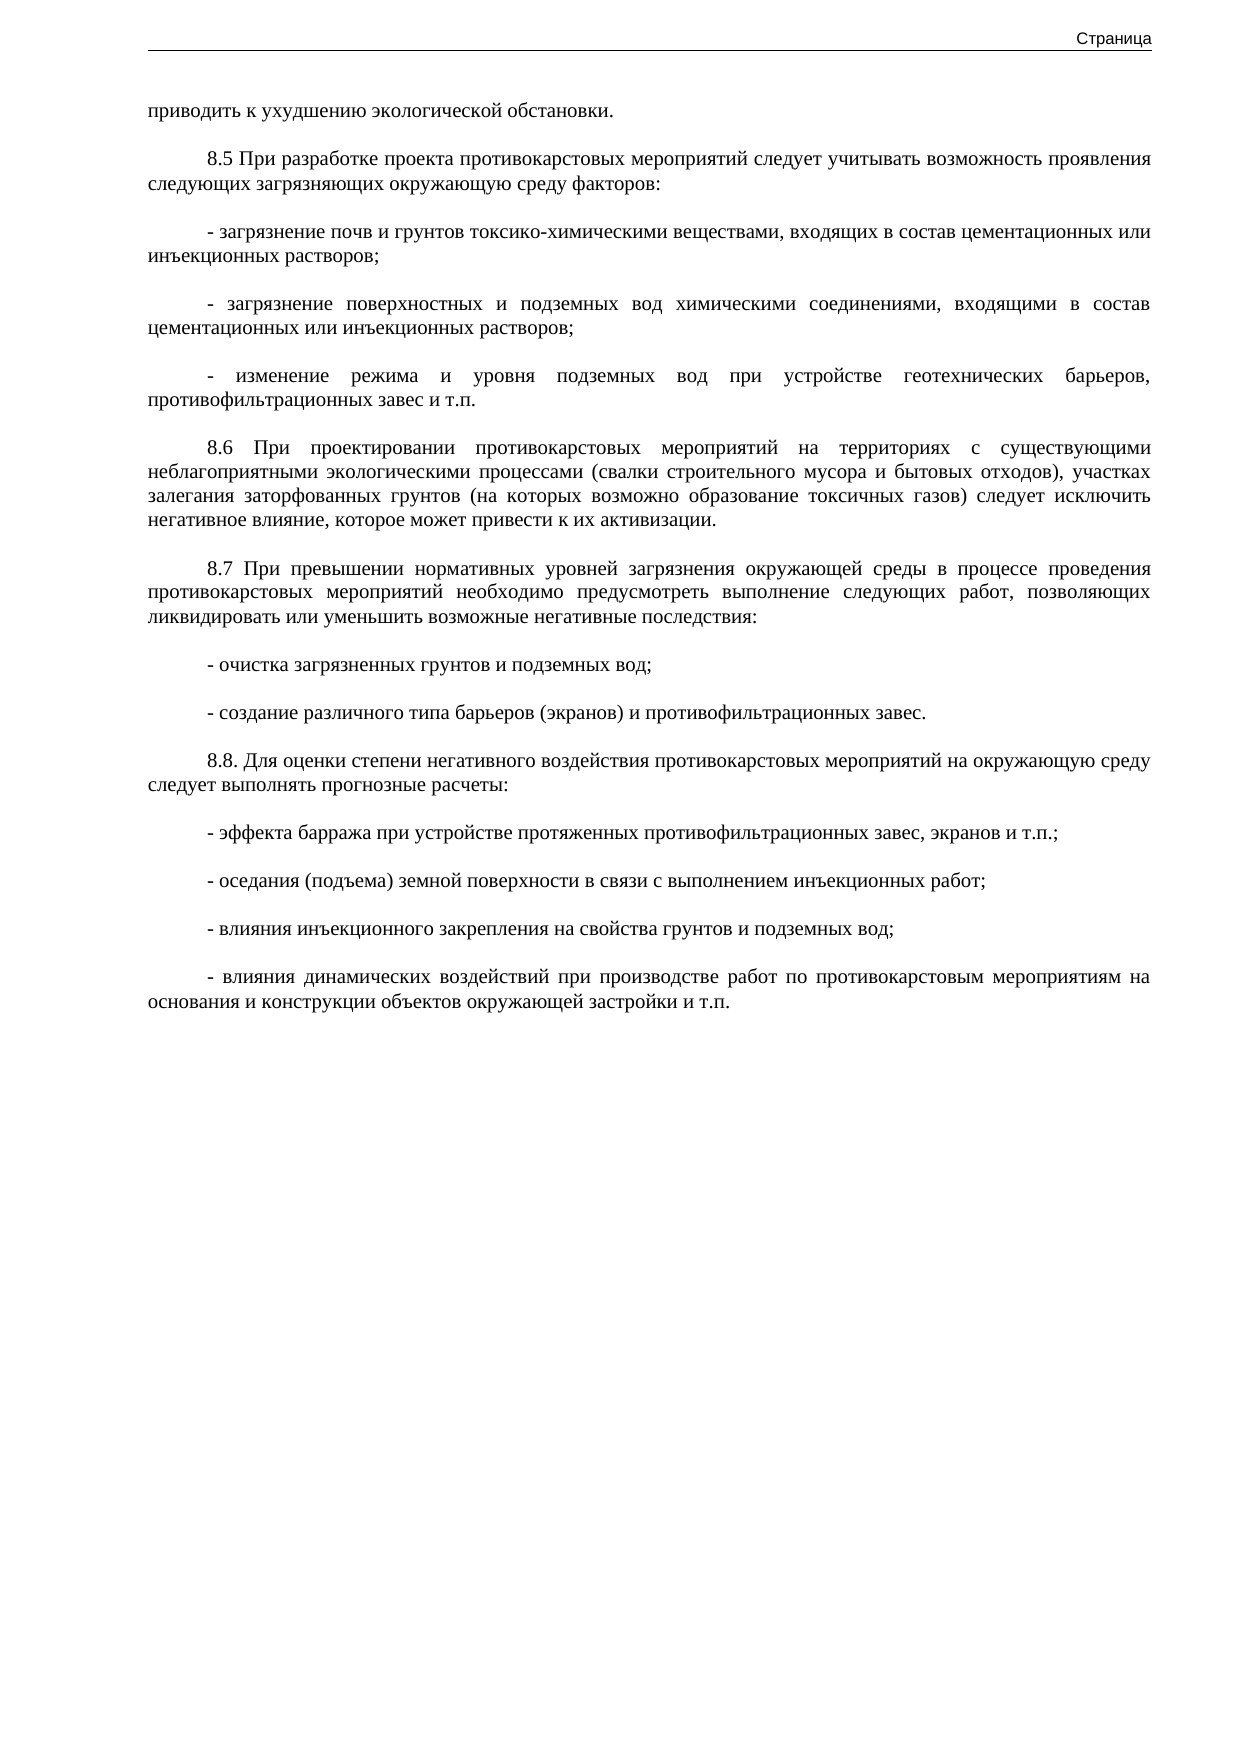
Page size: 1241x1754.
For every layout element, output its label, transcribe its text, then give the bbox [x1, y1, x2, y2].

text 8.6 При проектировании противокарстовых мероприятий на территориях с существующими неблагоприятными экологическими процессами (свалки строительного мусора и бытовых отходов), участках залегания заторфованных грунтов (на которых возможно образование токсичных газов) следует исключить негативное влияние, которое может привести к их активизации. [148, 435, 1152, 531]
text - очистка загрязненных грунтов и подземных вод; [148, 652, 1152, 676]
text 8.8. Для оценки степени негативного воздействия противокарстовых мероприятий на окружающую среду следует выполнять прогнозные расчеты: [148, 748, 1152, 796]
text - загрязнение поверхностных и подземных вод химическими соединениями, входящими в состав цементационных или инъекционных растворов; [148, 291, 1152, 339]
text - влияния инъекционного закрепления на свойства грунтов и подземных вод; [148, 916, 1152, 940]
text - влияния динамических воздействий при производстве работ по противокарстовым мероприятиям на основания и конструкции объектов окружающей застройки и т.п. [148, 964, 1152, 1013]
text - создание различного типа барьеров (экранов) и противофильтрационных завес. [148, 700, 1152, 724]
text - оседания (подъема) земной поверхности в связи с выполнением инъекционных работ; [148, 868, 1152, 892]
text 8.7 При превышении нормативных уровней загрязнения окружающей среды в процессе проведения противокарстовых мероприятий необходимо предусмотреть выполнение следующих работ, позволяющих ликвидировать или уменьшить возможные негативные последствия: [148, 555, 1152, 628]
text - загрязнение почв и грунтов токсико-химическими веществами, входящих в состав цементационных или инъекционных растворов; [148, 218, 1152, 267]
text 8.5 При разработке проекта противокарстовых мероприятий следует учитывать возможность проявления следующих загрязняющих окружающую среду факторов: [148, 146, 1152, 194]
text - изменение режима и уровня подземных вод при устройстве геотехнических барьеров, противофильтрационных завес и т.п. [148, 363, 1152, 411]
text - эффекта барража при устройстве протяженных противофильтрационных завес, экранов и т.п.; [148, 820, 1152, 844]
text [148, 98, 1152, 122]
